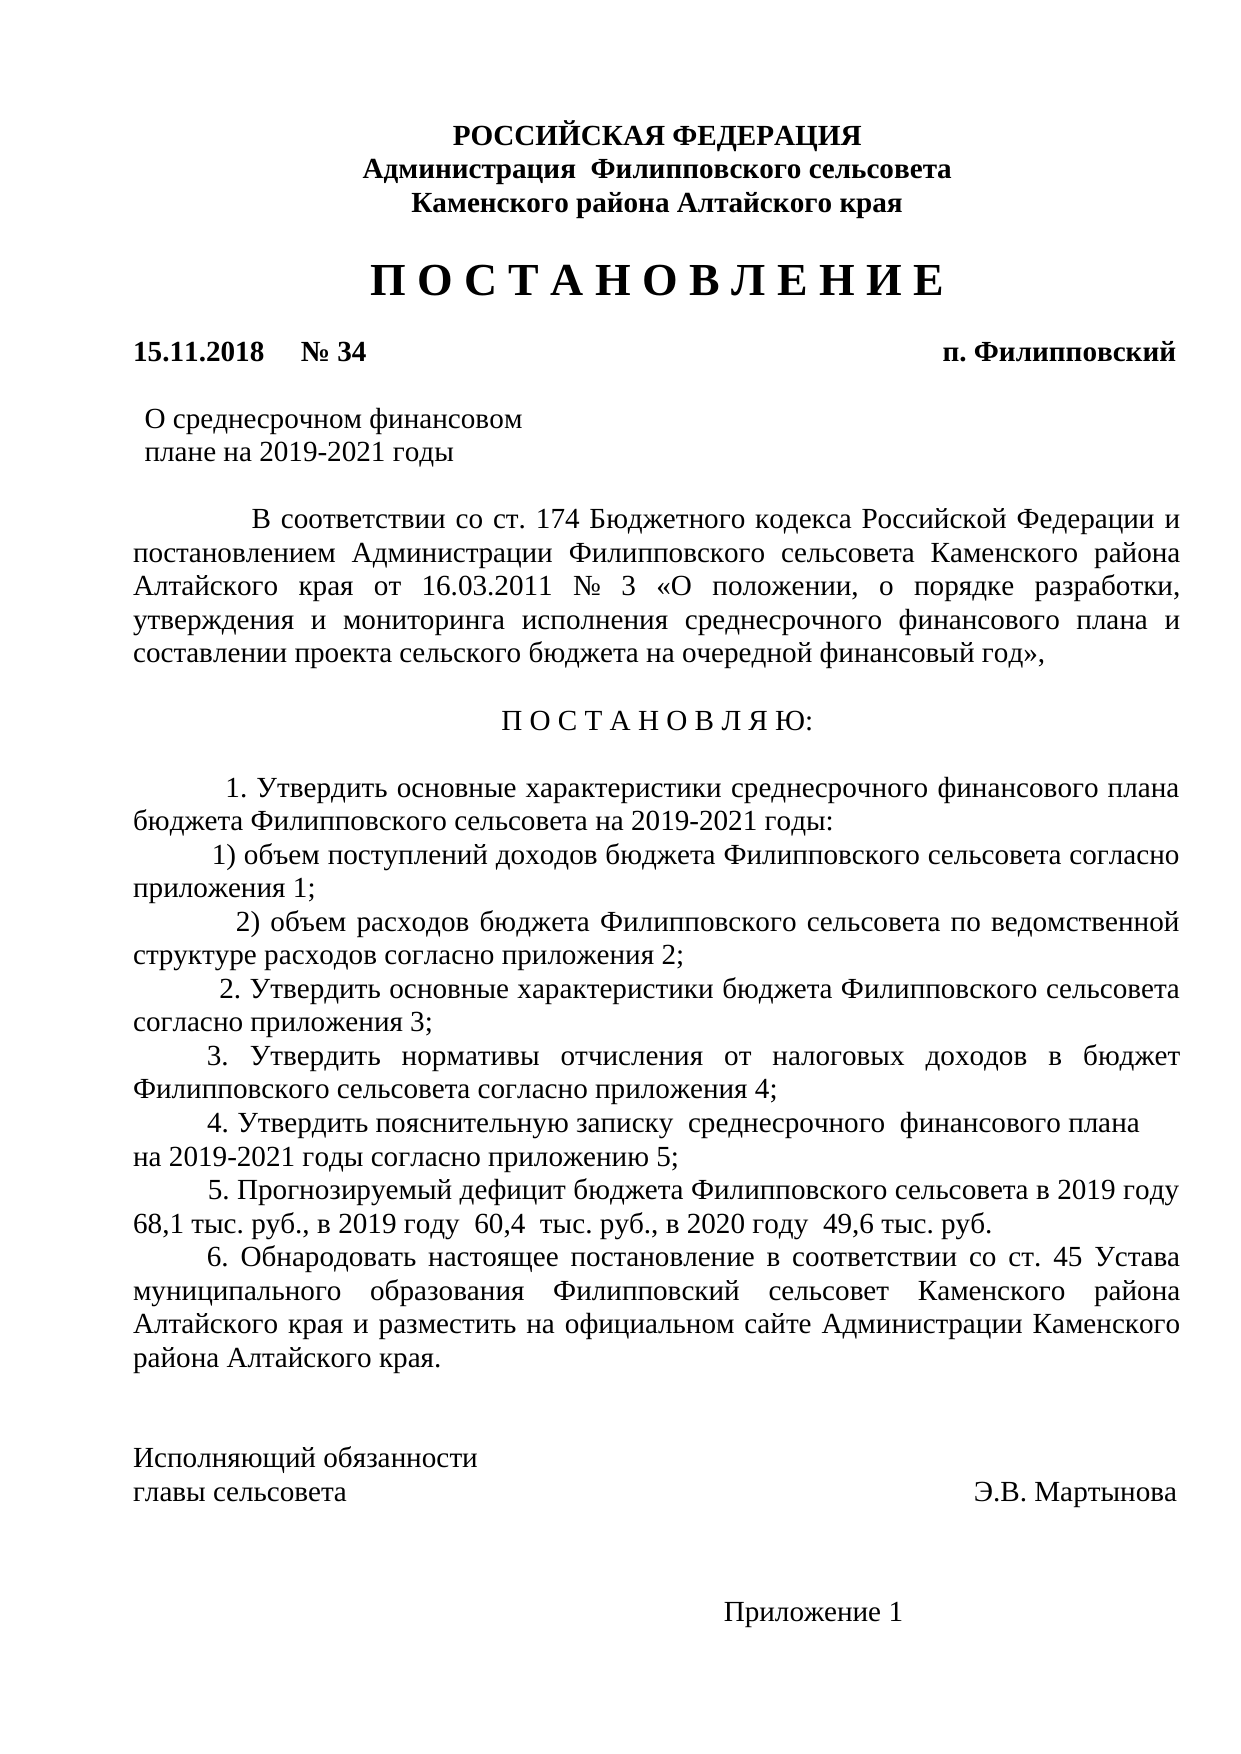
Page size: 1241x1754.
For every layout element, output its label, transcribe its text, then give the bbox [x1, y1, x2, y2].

text Исполняющий обязанности [133, 1441, 1181, 1474]
text Администрация Филипповского сельсовета [133, 152, 1181, 185]
text РОССИЙСКАЯ ФЕДЕРАЦИЯ [133, 118, 1181, 152]
text 6. Обнародовать настоящее постановление в соответствии со ст. 45 Устава муниципального образования Филипповский сельсовет Каменского района Алтайского края и разместить на официальном сайте Администрации Каменского района Алтайского края. [133, 1239, 1181, 1373]
text 15.11.2018 № 34 п. Филипповский [133, 334, 1181, 367]
text 1) объем поступлений доходов бюджета Филипповского сельсовета согласно приложения 1; [133, 837, 1181, 904]
text 3. Утвердить нормативы отчисления от налоговых доходов в бюджет Филипповского сельсовета согласно приложения 4; [133, 1038, 1181, 1105]
text главы сельсовета Э.В. Мартынова [133, 1474, 1181, 1508]
list Утвердить пояснительную записку среднесрочного финансового плана [207, 1105, 1181, 1139]
text 1. Утвердить основные характеристики среднесрочного финансового плана бюджета Филипповского сельсовета на 2019-2021 годы: [133, 770, 1181, 837]
text П О С Т А Н О В Л Я Ю: [133, 703, 1181, 736]
text Каменского района Алтайского края [133, 185, 1181, 219]
text П О С Т А Н О В Л Е Н И Е [133, 252, 1181, 305]
text 2. Утвердить основные характеристики бюджета Филипповского сельсовета согласно приложения 3; [133, 971, 1181, 1038]
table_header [130, 1594, 1181, 1636]
table_header О среднесрочном финансовом плане на 2019-2021 годы [133, 401, 585, 468]
text В соответствии со ст. 174 Бюджетного кодекса Российской Федерации и постановлением Администрации Филипповского сельсовета Каменского района Алтайского края от 16.03.2011 № 3 «О положении, о порядке разработки, утверждения и мониторинга исполнения среднесрочного финансового плана и составлении проекта сельского бюджета на очередной финансовый год», [133, 501, 1181, 669]
text 2) объем расходов бюджета Филипповского сельсовета по ведомственной структуре расходов согласно приложения 2; [133, 904, 1181, 971]
text на 2019-2021 годы согласно приложению 5; [133, 1139, 1181, 1172]
text 5. Прогнозируемый дефицит бюджета Филипповского сельсовета в 2019 году 68,1 тыс. руб., в 2019 году 60,4 тыс. руб., в 2020 году 49,6 тыс. руб. [133, 1172, 1181, 1239]
